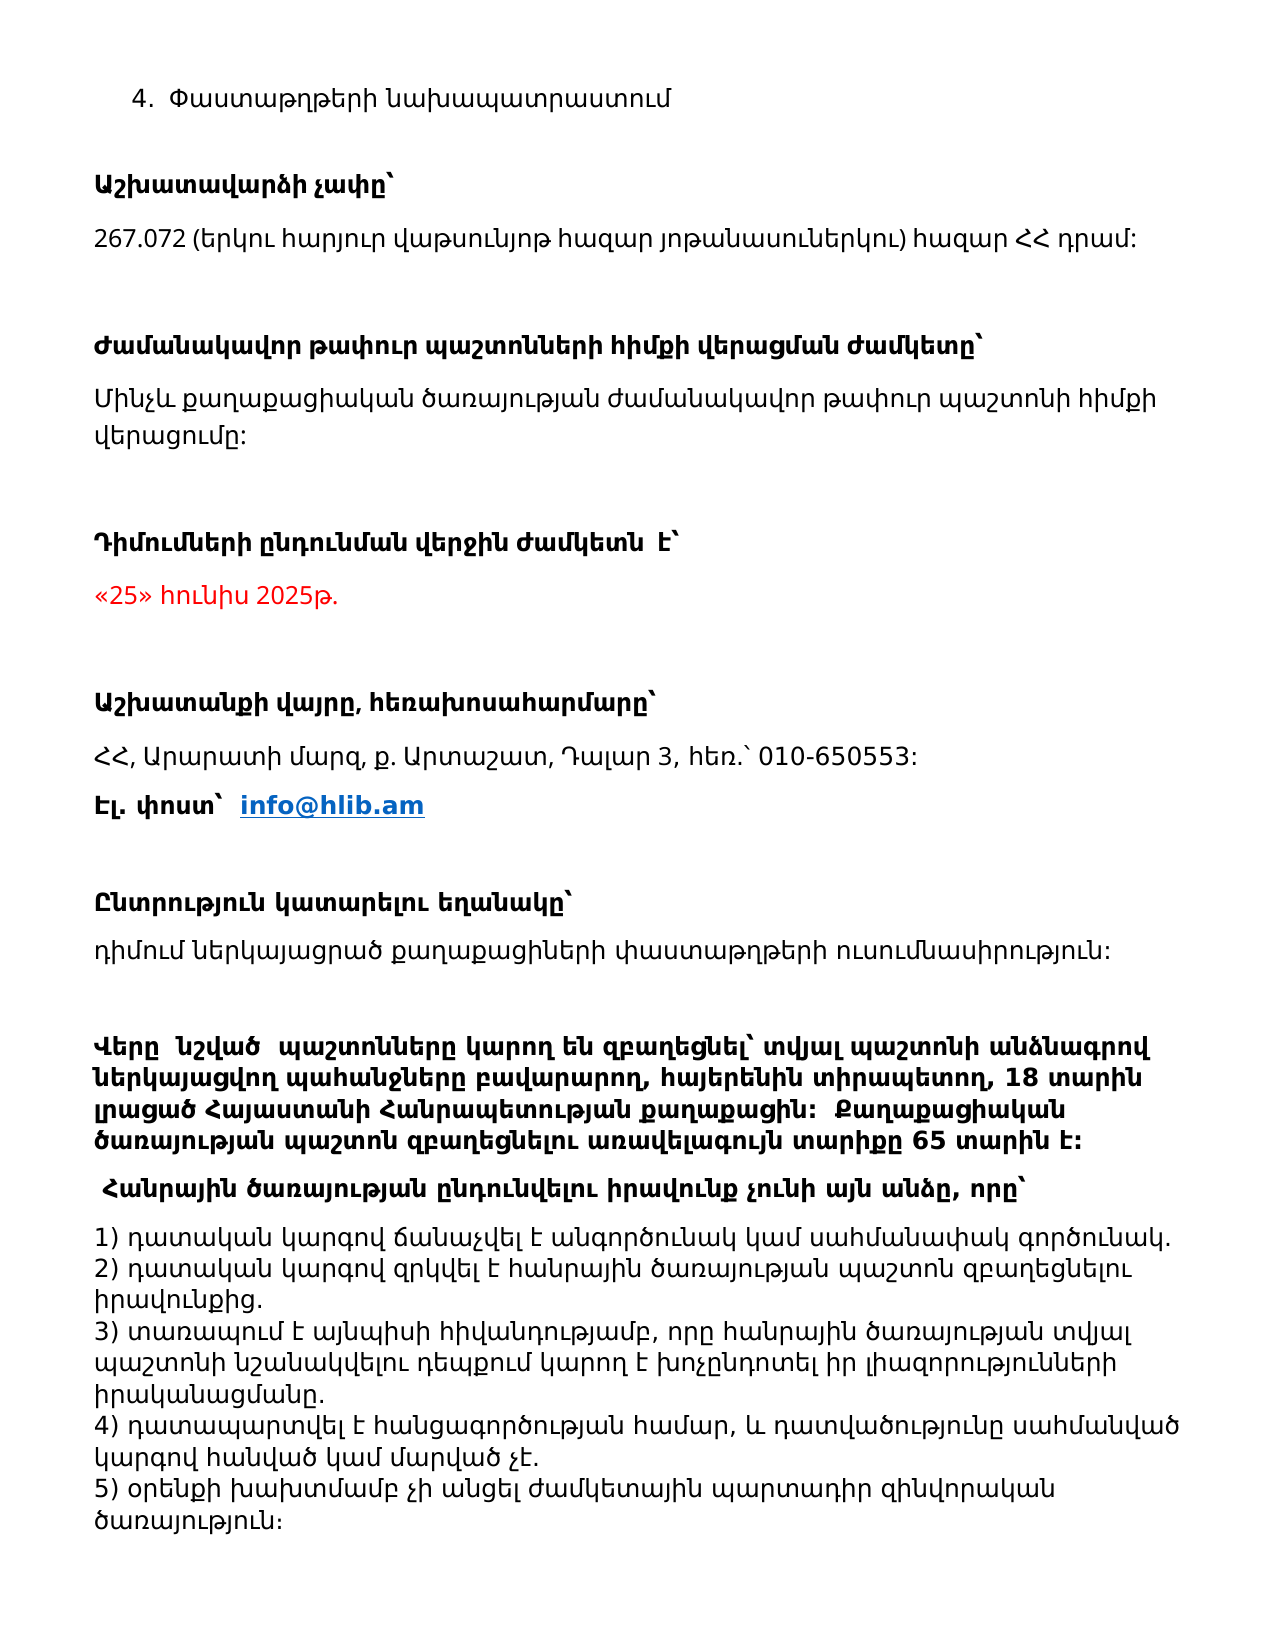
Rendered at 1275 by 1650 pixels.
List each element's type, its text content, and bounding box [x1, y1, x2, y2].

text 3) տառապում է այնպիսի հիվանդությամբ, որը հանրային ծառայության տվյալ պաշտոնի նշանակվելու դեպքում կարող է խոչընդոտել իր լիազորությունների իրականացմանը. [94, 1317, 1209, 1409]
text ՀՀ, Արարատի մարզ, ք. Արտաշատ, Դալար 3, հեռ.՝ 010-650553: [94, 738, 1209, 772]
text Ընտրություն կատարելու եղանակը՝ [94, 888, 1209, 917]
text Մինչև քաղաքացիական ծառայության ժամանակավոր թափուր պաշտոնի հիմքի վերացումը: [94, 381, 1209, 452]
text 267.072 (երկու հարյուր վաթսունյոթ հազար յոթանասուներկու) հազար ՀՀ դրամ: [94, 220, 1209, 254]
text 1) դատական կարգով ճանաչվել է անգործունակ կամ սահմանափակ գործունակ. [94, 1223, 1209, 1252]
text Աշխատավարձի չափը՝ [94, 167, 1209, 201]
text դիմում ներկայացրած քաղաքացիների փաստաթղթերի ուսումնասիրություն: [94, 936, 1209, 965]
text 4) դատապարտվել է հանցագործության համար, և դատվածությունը սահմանված կարգով հանված կամ մարված չէ. [94, 1412, 1209, 1472]
list Փաստաթղթերի նախապատրաստում [131, 84, 1209, 113]
text «25» հունիս 2025թ. [94, 578, 1209, 612]
text Ժամանակավոր թափուր պաշտոնների հիմքի վերացման ժամկետը՝ [94, 327, 1209, 361]
text Դիմումների ընդունման վերջին ժամկետն է՝ [94, 524, 1209, 558]
text Վերը նշված պաշտոնները կարող են զբաղեցնել՝ տվյալ պաշտոնի անձնագրով ներկայացվող պահանջները բավարարող, հայերենին տիրապետող, 18 տարին լրացած Հայաստանի Հանրապետության քաղաքացին: Քաղաքացիական ծառայության պաշտոն զբաղեցնելու առավելագույն տարիքը 65 տարին է: [94, 1032, 1209, 1156]
text 2) դատական կարգով զրկվել է հանրային ծառայության պաշտոն զբաղեցնելու իրավունքից. [94, 1254, 1209, 1315]
text Հանրային ծառայության ընդունվելու իրավունք չունի այն անձը, որը՝ [94, 1175, 1209, 1204]
text 5) օրենքի խախտմամբ չի անցել ժամկետային պարտադիր զինվորական ծառայություն։ [94, 1474, 1209, 1535]
text Էլ. փոստ՝ info@hlib.am [94, 792, 1209, 821]
text Աշխատանքի վայրը, հեռախոսահարմարը՝ [94, 685, 1209, 719]
